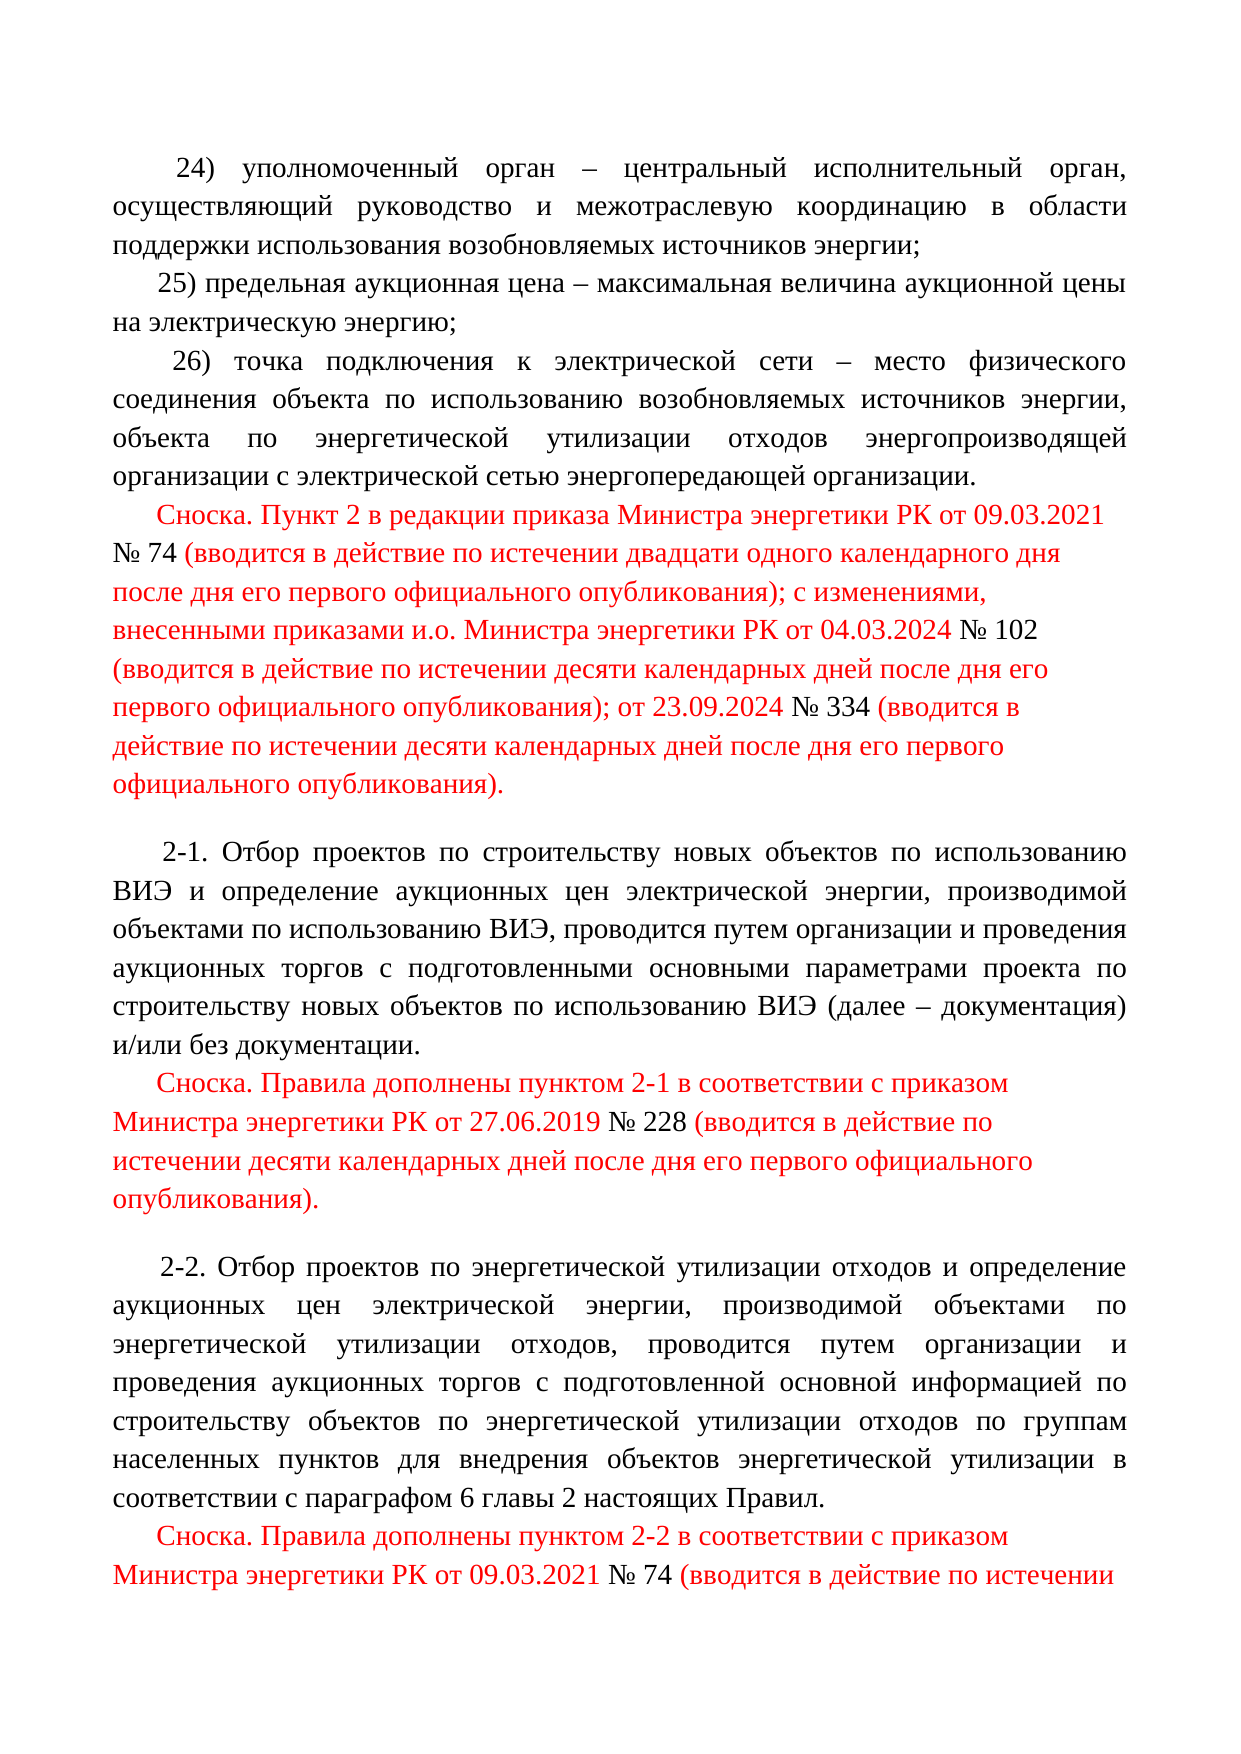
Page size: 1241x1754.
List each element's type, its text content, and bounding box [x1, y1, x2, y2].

text Сноска. Пункт 2 в редакции приказа Министра энергетики РК от 09.03.2021 № 74 (вводится в действие по истечении двадцати одного календарного дня после дня его первого официального опубликования); с изменениями, внесенными приказами и.о. Министра энергетики РК от 04.03.2024 № 102 (вводится в действие по истечении десяти календарных дней после дня его первого официального опубликования); от 23.09.2024 № 334 (вводится в действие по истечении десяти календарных дней после дня его первого официального опубликования). [112, 497, 1128, 830]
text 2-1. Отбор проектов по строительству новых объектов по использованию ВИЭ и определение аукционных цен электрической энергии, производимой объектами по использованию ВИЭ, проводится путем организации и проведения аукционных торгов с подготовленными основными параметрами проекта по строительству новых объектов по использованию ВИЭ (далее – документация) и/или без документации. [112, 834, 1128, 1061]
text 26) точка подключения к электрической сети – место физического соединения объекта по использованию возобновляемых источников энергии, объекта по энергетической утилизации отходов энергопроизводящей организации с электрической сетью энергопередающей организации. [112, 343, 1128, 492]
text Сноска. Правила дополнены пунктом 2-1 в соответствии с приказом Министра энергетики РК от 27.06.2019 № 228 (вводится в действие по истечении десяти календарных дней после дня его первого официального опубликования). [112, 1066, 1128, 1245]
text 2-2. Отбор проектов по энергетической утилизации отходов и определение аукционных цен электрической энергии, производимой объектами по энергетической утилизации отходов, проводится путем организации и проведения аукционных торгов с подготовленной основной информацией по строительству объектов по энергетической утилизации отходов по группам населенных пунктов для внедрения объектов энергетической утилизации в соответствии с параграфом 6 главы 2 настоящих Правил. [112, 1249, 1128, 1513]
text 24) уполномоченный орган – центральный исполнительный орган, осуществляющий руководство и межотраслевую координацию в области поддержки использования возобновляемых источников энергии; [112, 150, 1128, 261]
text 25) предельная аукционная цена – максимальная величина аукционной цены на электрическую энергию; [112, 266, 1128, 338]
